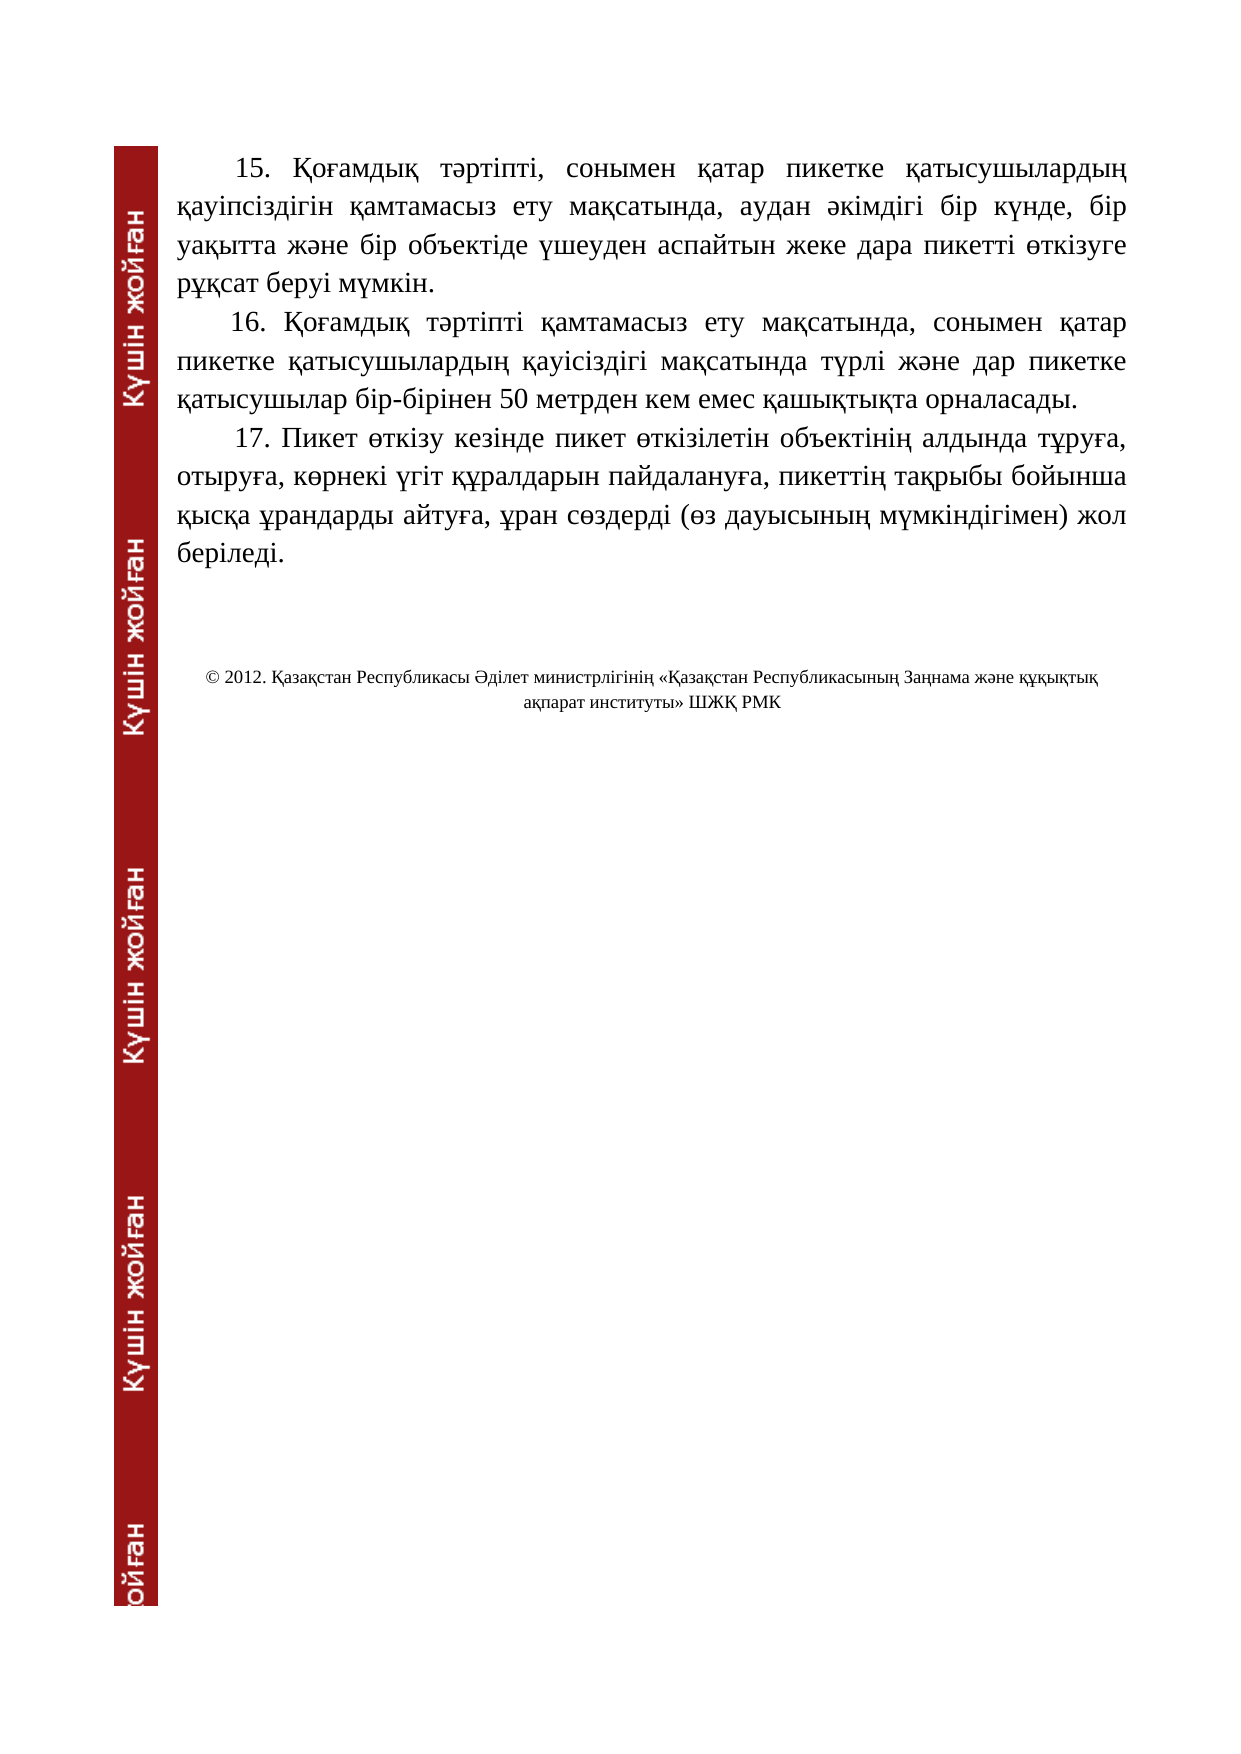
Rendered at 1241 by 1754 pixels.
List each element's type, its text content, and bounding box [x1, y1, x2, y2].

picture [114, 299, 158, 304]
picture [114, 415, 158, 420]
text 17. Пикет өткізу кезінде пикет өткізілетін объектінің алдында тұруға, отыруға, көрнекі үгіт құралдарын пайдалануға, пикеттің тақрыбы бойынша қысқа ұрандарды айтуға, ұран сөздерді (өз дауысының мүмкіндігімен) жол беріледі. [112, 420, 1128, 569]
picture [114, 712, 158, 1606]
picture [114, 569, 158, 666]
text 15. Қоғамдық тәртіпті, сонымен қатар пикетке қатысушылардың қауіпсіздігін қамтамасыз ету мақсатында, аудан әкімдігі бір күнде, бір уақытта және бір объектіде үшеуден аспайтын жеке дара пикетті өткізуге рұқсат беруі мүмкін. [112, 150, 1128, 299]
picture [114, 146, 158, 150]
text © 2012. Қазақстан Республикасы Әділет министрлігінің «Қазақстан Республикасының Заңнама және құқықтық ақпарат институты» ШЖҚ РМК [112, 666, 1128, 712]
text 16. Қоғамдық тәртіпті қамтамасыз ету мақсатында, сонымен қатар пикетке қатысушылардың қауісіздігі мақсатында түрлі және дар пикетке қатысушылар бір-бірінен 50 метрден кем емес қашықтықта орналасады. [112, 304, 1128, 415]
